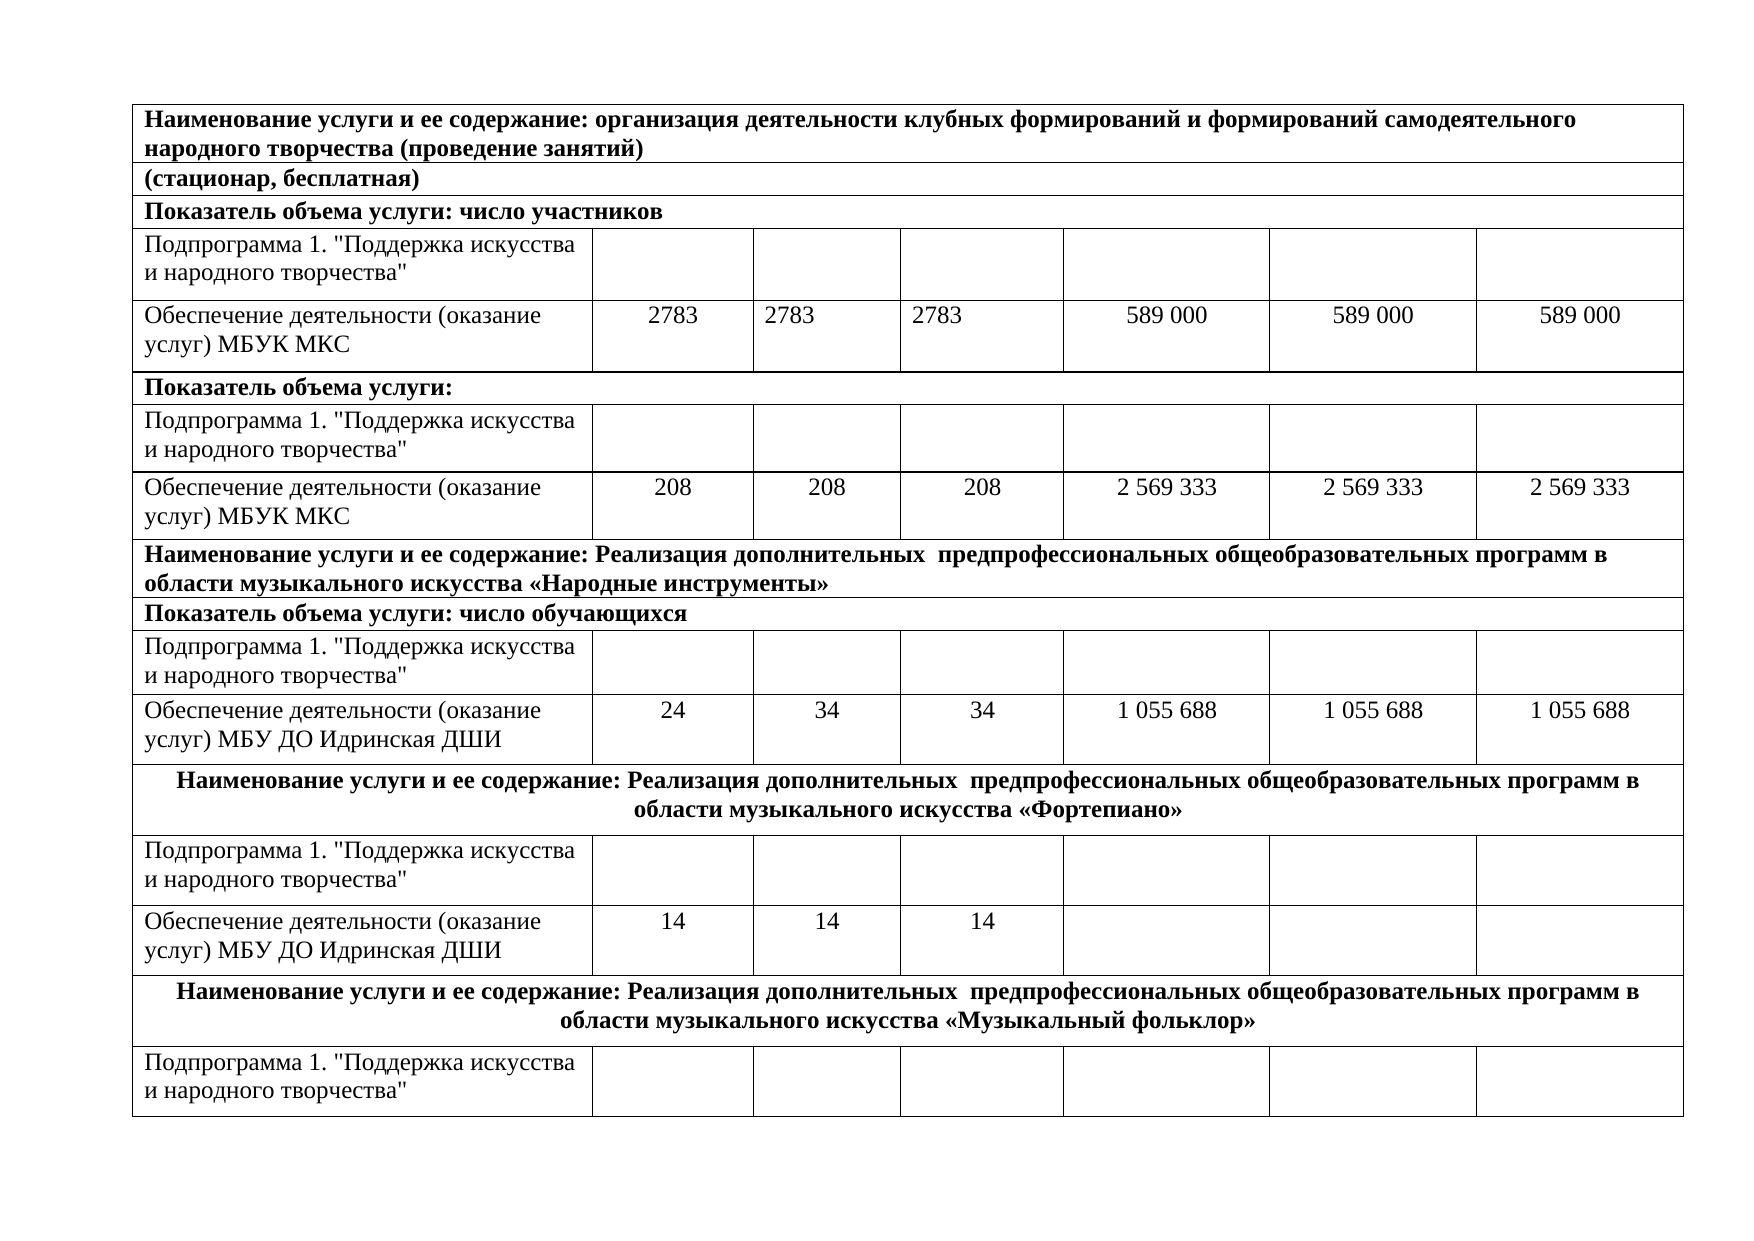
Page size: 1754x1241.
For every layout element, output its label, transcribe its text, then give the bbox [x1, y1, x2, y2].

table_cell [1477, 229, 1683, 299]
table_cell 2783 [593, 301, 753, 371]
table_cell Подпрограмма 1. "Поддержка искусства и народного творчества" [133, 405, 592, 471]
table_cell [593, 836, 753, 905]
table_cell (стационар, бесплатная) [133, 163, 1683, 195]
table_cell [754, 229, 900, 299]
table_cell 14 [754, 906, 900, 975]
table_cell 34 [901, 695, 1063, 764]
table_cell 589 000 [1477, 301, 1683, 371]
table_cell [1477, 836, 1683, 905]
table_cell Наименование услуги и ее содержание: Реализация дополнительных предпрофессиональных общеобразовательных программ в области музыкального искусства «Народные инструменты» [133, 540, 1683, 597]
table_cell 1 055 688 [1270, 695, 1476, 764]
table_cell 2783 [754, 301, 900, 371]
table_cell [1064, 1047, 1269, 1116]
table_cell [1270, 1047, 1476, 1116]
table_cell [1270, 229, 1476, 299]
table_cell 208 [593, 473, 753, 538]
table_cell 589 000 [1270, 301, 1476, 371]
table_cell [1064, 631, 1269, 694]
table_cell 14 [593, 906, 753, 975]
table_cell 2 569 333 [1064, 473, 1269, 538]
table_cell Обеспечение деятельности (оказание услуг) МБУ ДО Идринская ДШИ [133, 906, 592, 975]
table_cell [901, 631, 1063, 694]
table_cell [901, 1047, 1063, 1116]
table_cell Показатель объема услуги: [133, 373, 1683, 404]
table_cell [1477, 631, 1683, 694]
table_cell [593, 631, 753, 694]
table_cell [754, 836, 900, 905]
table_cell 1 055 688 [1477, 695, 1683, 764]
table_cell Наименование услуги и ее содержание: организация деятельности клубных формирований и формирований самодеятельного народного творчества (проведение занятий) [133, 105, 1683, 162]
table_cell [754, 405, 900, 471]
table_cell 589 000 [1064, 301, 1269, 371]
table_cell 34 [754, 695, 900, 764]
table_cell [1477, 906, 1683, 975]
table_cell 2 569 333 [1270, 473, 1476, 538]
table_cell Обеспечение деятельности (оказание услуг) МБУ ДО Идринская ДШИ [133, 695, 592, 764]
table_cell 14 [901, 906, 1063, 975]
table_cell Подпрограмма 1. "Поддержка искусства и народного творчества" [133, 1047, 592, 1116]
table_cell 208 [754, 473, 900, 538]
table_cell [1477, 405, 1683, 471]
table_cell Обеспечение деятельности (оказание услуг) МБУК МКС [133, 301, 592, 371]
table_cell [593, 229, 753, 299]
table_cell [1270, 906, 1476, 975]
table_cell 2783 [901, 301, 1063, 371]
table_cell [901, 836, 1063, 905]
table_cell [1270, 836, 1476, 905]
table_cell [1477, 1047, 1683, 1116]
table_cell Показатель объема услуги: число обучающихся [133, 598, 1683, 630]
table_cell 1 055 688 [1064, 695, 1269, 764]
table_cell [901, 229, 1063, 299]
table_cell Подпрограмма 1. "Поддержка искусства и народного творчества" [133, 229, 592, 299]
table_cell [901, 405, 1063, 471]
table_cell [754, 1047, 900, 1116]
table_cell Наименование услуги и ее содержание: Реализация дополнительных предпрофессиональных общеобразовательных программ в области музыкального искусства «Музыкальный фольклор» [133, 976, 1683, 1046]
table_cell 208 [901, 473, 1063, 538]
table_cell Подпрограмма 1. "Поддержка искусства и народного творчества" [133, 631, 592, 694]
table_cell Подпрограмма 1. "Поддержка искусства и народного творчества" [133, 836, 592, 905]
table_cell [1064, 229, 1269, 299]
table_cell Показатель объема услуги: число участников [133, 196, 1683, 228]
table_cell 2 569 333 [1477, 473, 1683, 538]
table_cell [1064, 405, 1269, 471]
table_cell [754, 631, 900, 694]
table_cell [1064, 836, 1269, 905]
table_cell 24 [593, 695, 753, 764]
table_cell [593, 1047, 753, 1116]
table_cell [1270, 631, 1476, 694]
table_cell Обеспечение деятельности (оказание услуг) МБУК МКС [133, 473, 592, 538]
table_cell [593, 405, 753, 471]
table_cell [1064, 906, 1269, 975]
table_cell Наименование услуги и ее содержание: Реализация дополнительных предпрофессиональных общеобразовательных программ в области музыкального искусства «Фортепиано» [133, 765, 1683, 834]
table_cell [1270, 405, 1476, 471]
